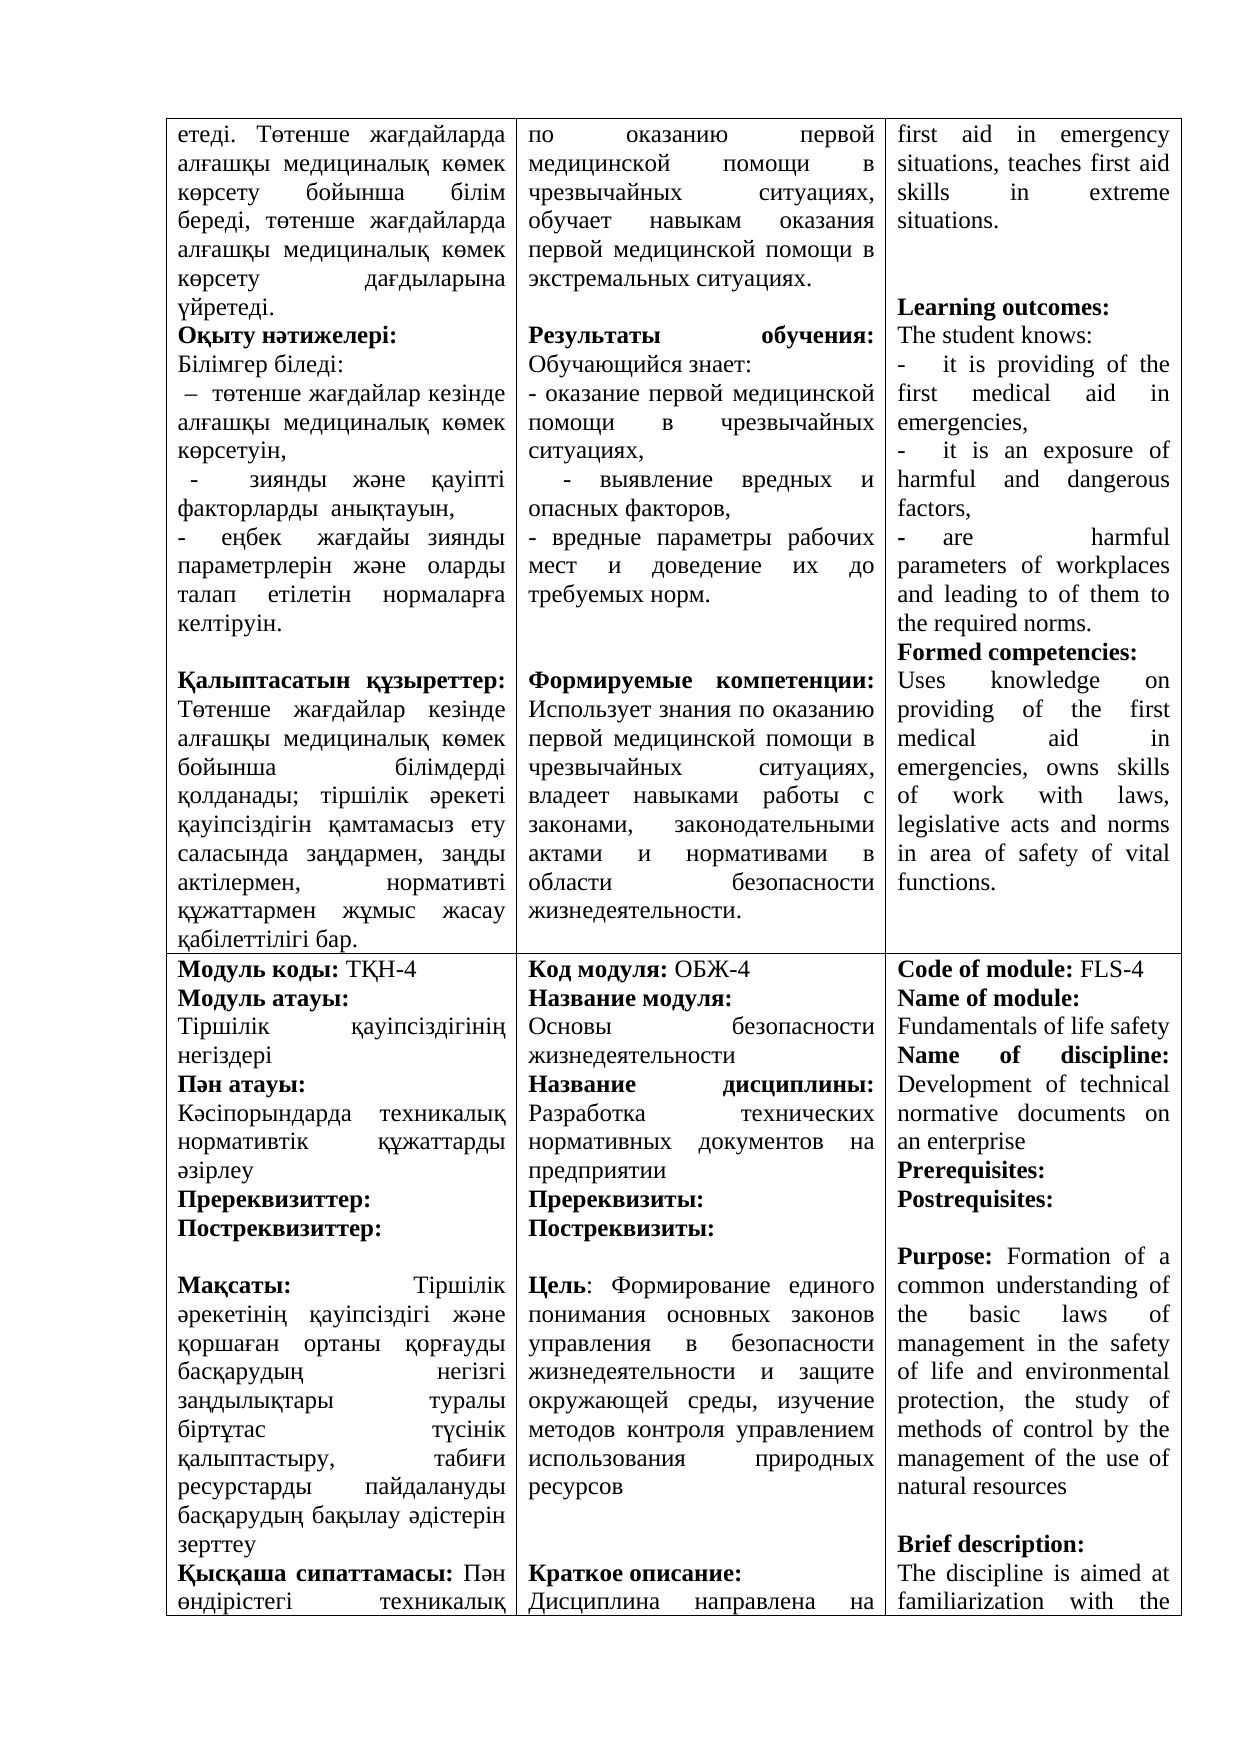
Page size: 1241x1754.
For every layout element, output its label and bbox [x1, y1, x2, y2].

table_cell [167, 954, 516, 1615]
table_cell [167, 119, 516, 953]
table_cell [886, 119, 1181, 953]
table_cell [517, 119, 885, 953]
table_cell [886, 954, 1181, 1615]
table_cell [517, 954, 885, 1615]
